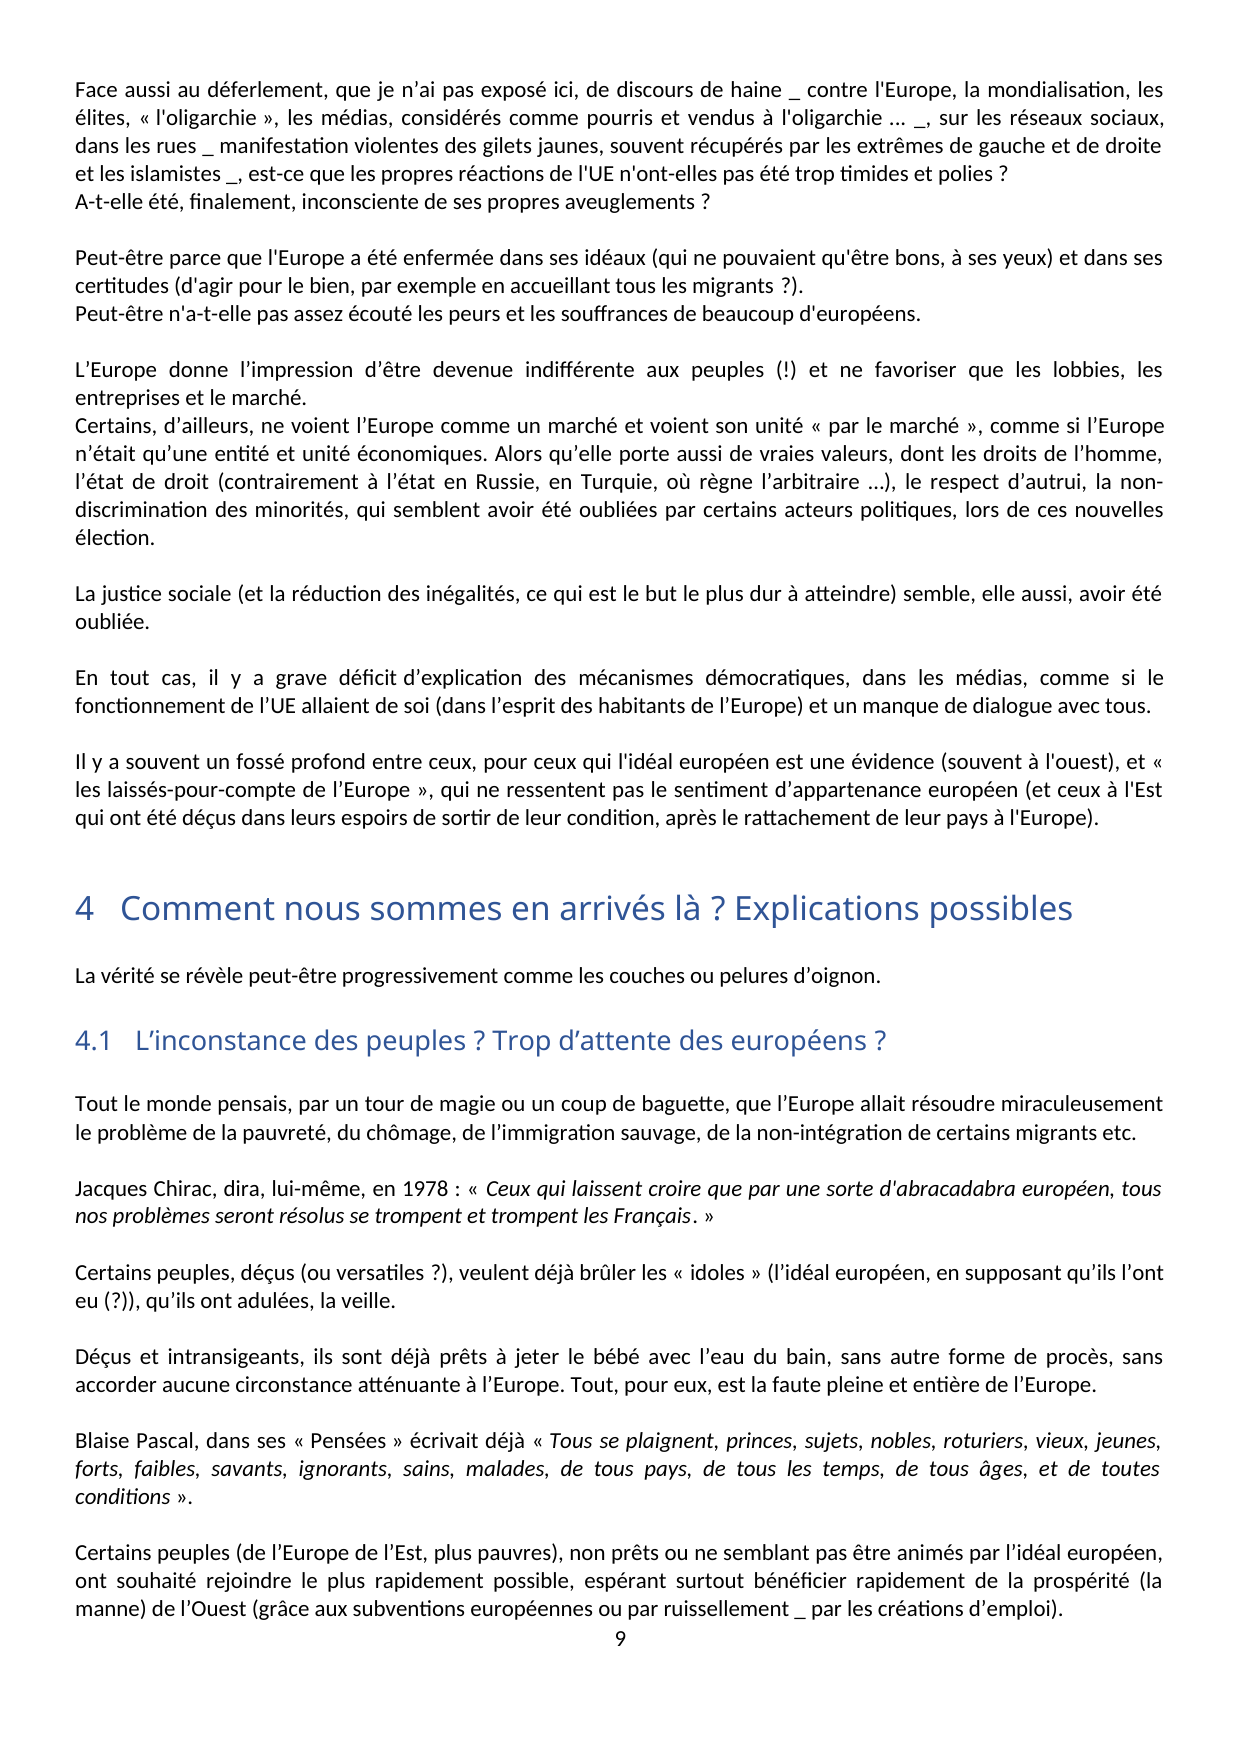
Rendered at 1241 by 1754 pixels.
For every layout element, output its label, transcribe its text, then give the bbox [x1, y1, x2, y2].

text En tout cas, il y a grave déficit d’explication des mécanismes démocratiques, dans les médias, comme si le fonctionnement de l’UE allaient de soi (dans l’esprit des habitants de l’Europe) et un manque de dialogue avec tous. [75, 663, 1165, 719]
text L’Europe donne l’impression d’être devenue indifférente aux peuples (!) et ne favoriser que les lobbies, les entreprises et le marché. [75, 355, 1165, 411]
text Jacques Chirac, dira, lui-même, en 1978 : « Ceux qui laissent croire que par une sorte d'abracadabra européen, tous nos problèmes seront résolus se trompent et trompent les Français. » [75, 1174, 1165, 1230]
text A-t-elle été, finalement, inconsciente de ses propres aveuglements ? [75, 187, 1165, 215]
text Certains peuples (de l’Europe de l’Est, plus pauvres), non prêts ou ne semblant pas être animés par l’idéal européen, ont souhaité rejoindre le plus rapidement possible, espérant surtout bénéficier rapidement de la prospérité (la manne) de l’Ouest (grâce aux subventions européennes ou par ruissellement _ par les créations d’emploi). [75, 1538, 1165, 1622]
text Blaise Pascal, dans ses « Pensées » écrivait déjà « Tous se plaignent, princes, sujets, nobles, roturiers, vieux, jeunes, forts, faibles, savants, ignorants, sains, malades, de tous pays, de tous les temps, de tous âges, et de toutes conditions ». [75, 1426, 1165, 1510]
text La justice sociale (et la réduction des inégalités, ce qui est le but le plus dur à atteindre) semble, elle aussi, avoir été oubliée. [75, 579, 1165, 635]
subtitle L’inconstance des peuples ? Trop d’attente des européens ? [75, 1022, 1165, 1059]
subtitle Comment nous sommes en arrivés là ? Explications possibles [75, 884, 1165, 930]
text Peut-être parce que l'Europe a été enfermée dans ses idéaux (qui ne pouvaient qu'être bons, à ses yeux) et dans ses certitudes (d'agir pour le bien, par exemple en accueillant tous les migrants ?). [75, 243, 1165, 299]
text Face aussi au déferlement, que je n’ai pas exposé ici, de discours de haine _ contre l'Europe, la mondialisation, les élites, « l'oligarchie », les médias, considérés comme pourris et vendus à l'oligarchie ... _, sur les réseaux sociaux, dans les rues _ manifestation violentes des gilets jaunes, souvent récupérés par les extrêmes de gauche et de droite et les islamistes _, est-ce que les propres réactions de l'UE n'ont-elles pas été trop timides et polies ? [75, 75, 1165, 187]
text Il y a souvent un fossé profond entre ceux, pour ceux qui l'idéal européen est une évidence (souvent à l'ouest), et « les laissés-pour-compte de l’Europe », qui ne ressentent pas le sentiment d’appartenance européen (et ceux à l'Est qui ont été déçus dans leurs espoirs de sortir de leur condition, après le rattachement de leur pays à l'Europe). [75, 747, 1165, 832]
text Déçus et intransigeants, ils sont déjà prêts à jeter le bébé avec l’eau du bain, sans autre forme de procès, sans accorder aucune circonstance atténuante à l’Europe. Tout, pour eux, est la faute pleine et entière de l’Europe. [75, 1342, 1165, 1398]
text Peut-être n'a-t-elle pas assez écouté les peurs et les souffrances de beaucoup d'européens. [75, 299, 1165, 327]
text Tout le monde pensais, par un tour de magie ou un coup de baguette, que l’Europe allait résoudre miraculeusement le problème de la pauvreté, du chômage, de l’immigration sauvage, de la non-intégration de certains migrants etc. [75, 1089, 1165, 1146]
text Certains, d’ailleurs, ne voient l’Europe comme un marché et voient son unité « par le marché », comme si l’Europe n’était qu’une entité et unité économiques. Alors qu’elle porte aussi de vraies valeurs, dont les droits de l’homme, l’état de droit (contrairement à l’état en Russie, en Turquie, où règne l’arbitraire …), le respect d’autrui, la non-discrimination des minorités, qui semblent avoir été oubliées par certains acteurs politiques, lors de ces nouvelles élection. [75, 411, 1165, 551]
text La vérité se révèle peut-être progressivement comme les couches ou pelures d’oignon. [75, 962, 1165, 989]
text Certains peuples, déçus (ou versatiles ?), veulent déjà brûler les « idoles » (l’idéal européen, en supposant qu’ils l’ont eu (?)), qu’ils ont adulées, la veille. [75, 1258, 1165, 1314]
